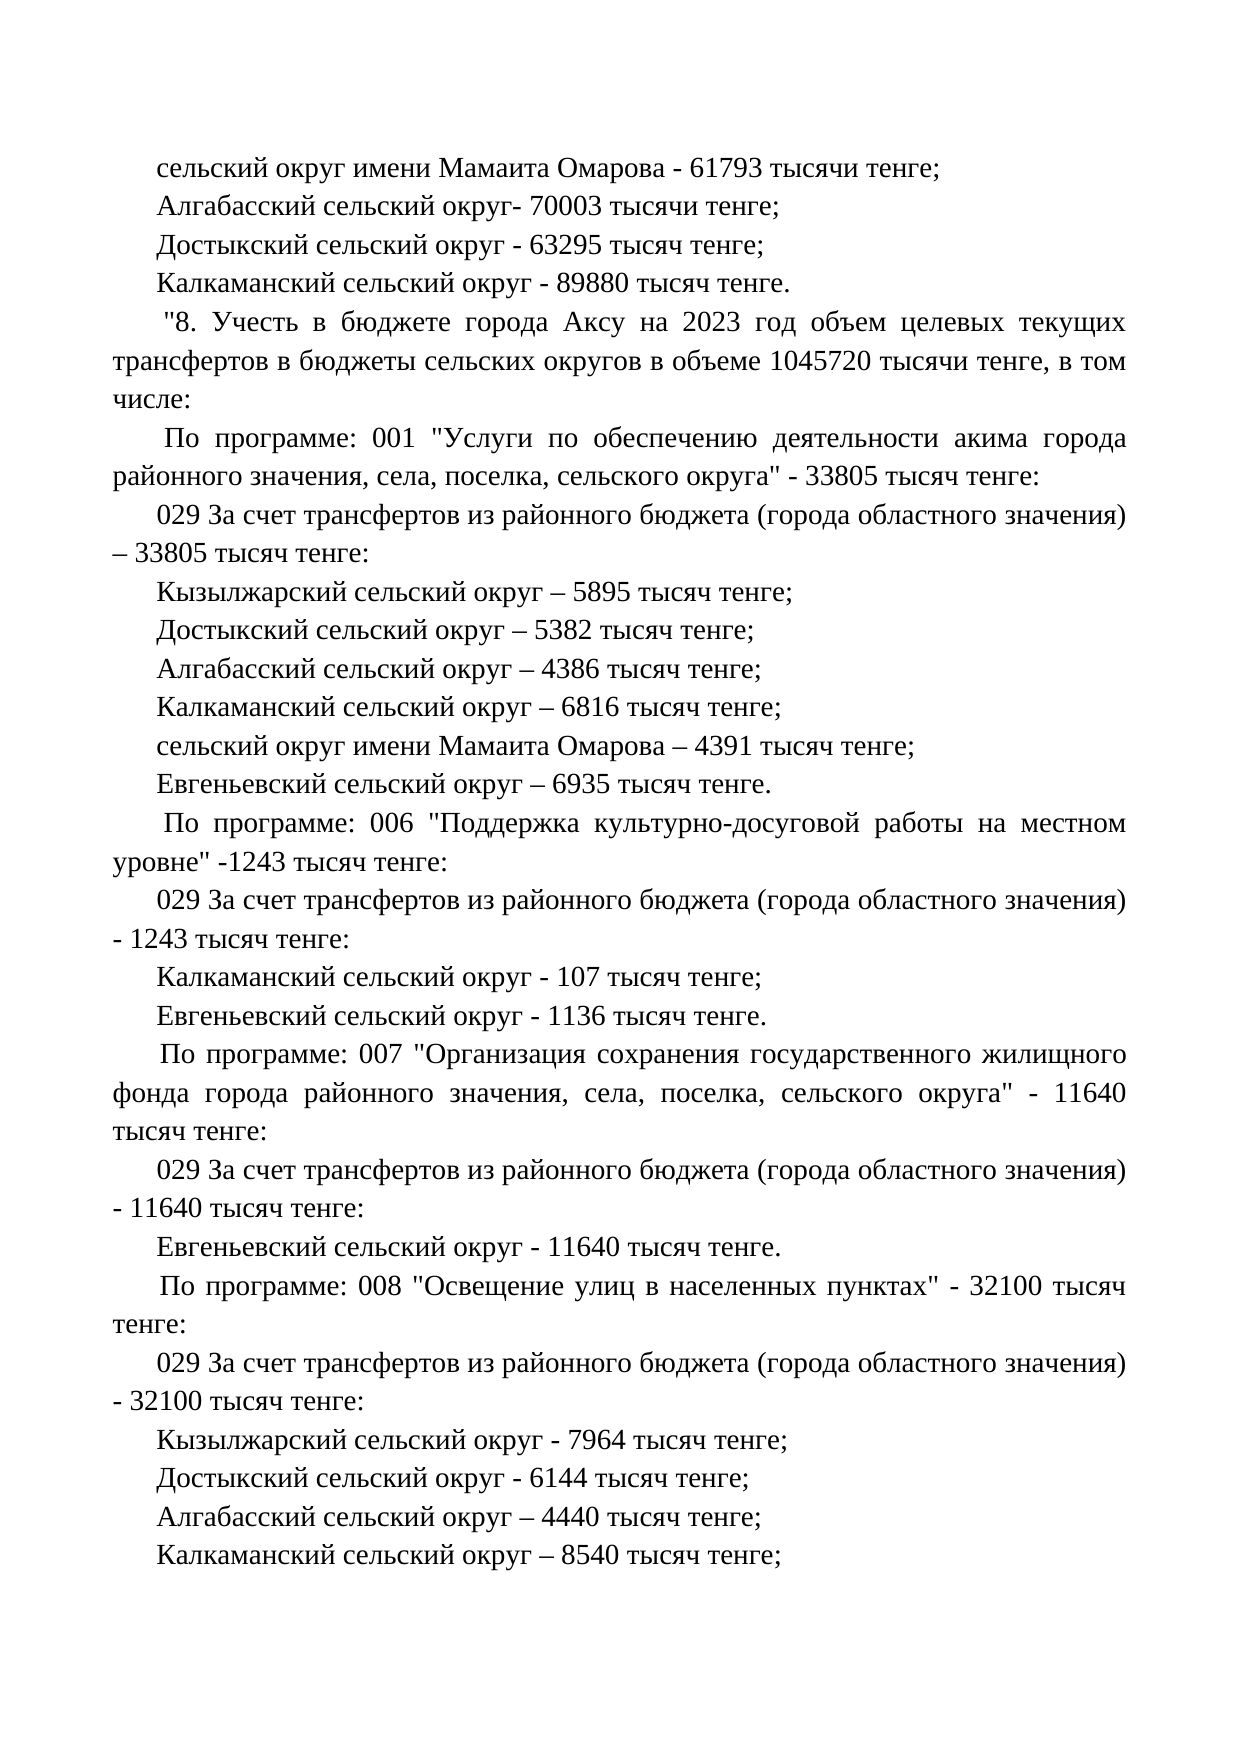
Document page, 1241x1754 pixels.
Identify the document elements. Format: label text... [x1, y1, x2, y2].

text 029 За счет трансфертов из районного бюджета (города областного значения) - 1243 тысяч тенге: [112, 882, 1128, 954]
text Достыкский сельский округ - 63295 тысяч тенге; [112, 227, 1128, 261]
text "8. Учесть в бюджете города Аксу на 2023 год объем целевых текущих трансфертов в бюджеты сельских округов в объеме 1045720 тысячи тенге, в том числе: [112, 304, 1128, 415]
text сельский округ имени Мамаита Омарова - 61793 тысячи тенге; [112, 150, 1128, 183]
text Калкаманский сельский округ - 89880 тысяч тенге. [112, 266, 1128, 299]
text 029 За счет трансфертов из районного бюджета (города областного значения) - 32100 тысяч тенге: [112, 1345, 1128, 1417]
text Евгеньевский сельский округ - 1136 тысяч тенге. [112, 998, 1128, 1031]
text По программе: 008 "Освещение улиц в населенных пунктах" - 32100 тысяч тенге: [112, 1268, 1128, 1340]
text сельский округ имени Мамаита Омарова – 4391 тысяч тенге; [112, 728, 1128, 762]
text 029 За счет трансфертов из районного бюджета (города областного значения) - 11640 тысяч тенге: [112, 1152, 1128, 1224]
text 029 За счет трансфертов из районного бюджета (города областного значения) – 33805 тысяч тенге: [112, 497, 1128, 569]
text Калкаманский сельский округ – 8540 тысяч тенге; [112, 1537, 1128, 1571]
text Калкаманский сельский округ – 6816 тысяч тенге; [112, 689, 1128, 723]
text Алгабасский сельский округ – 4386 тысяч тенге; [112, 651, 1128, 684]
text Кызылжарский сельский округ – 5895 тысяч тенге; [112, 574, 1128, 607]
text Достыкский сельский округ - 6144 тысяч тенге; [112, 1460, 1128, 1494]
text По программе: 006 "Поддержка культурно-досуговой работы на местном уровне" -1243 тысяч тенге: [112, 805, 1128, 877]
text Евгеньевский сельский округ - 11640 тысяч тенге. [112, 1229, 1128, 1263]
text Достыкский сельский округ – 5382 тысяч тенге; [112, 612, 1128, 646]
text Калкаманский сельский округ - 107 тысяч тенге; [112, 959, 1128, 993]
text Евгеньевский сельский округ – 6935 тысяч тенге. [112, 767, 1128, 800]
text По программе: 007 "Организация сохранения государственного жилищного фонда города районного значения, села, поселка, сельского округа" - 11640 тысяч тенге: [112, 1036, 1128, 1147]
text Кызылжарский сельский округ - 7964 тысяч тенге; [112, 1422, 1128, 1455]
text Алгабасский сельский округ- 70003 тысячи тенге; [112, 188, 1128, 222]
text Алгабасский сельский округ – 4440 тысяч тенге; [112, 1499, 1128, 1532]
text По программе: 001 "Услуги по обеспечению деятельности акима города районного значения, села, поселка, сельского округа" - 33805 тысяч тенге: [112, 420, 1128, 492]
